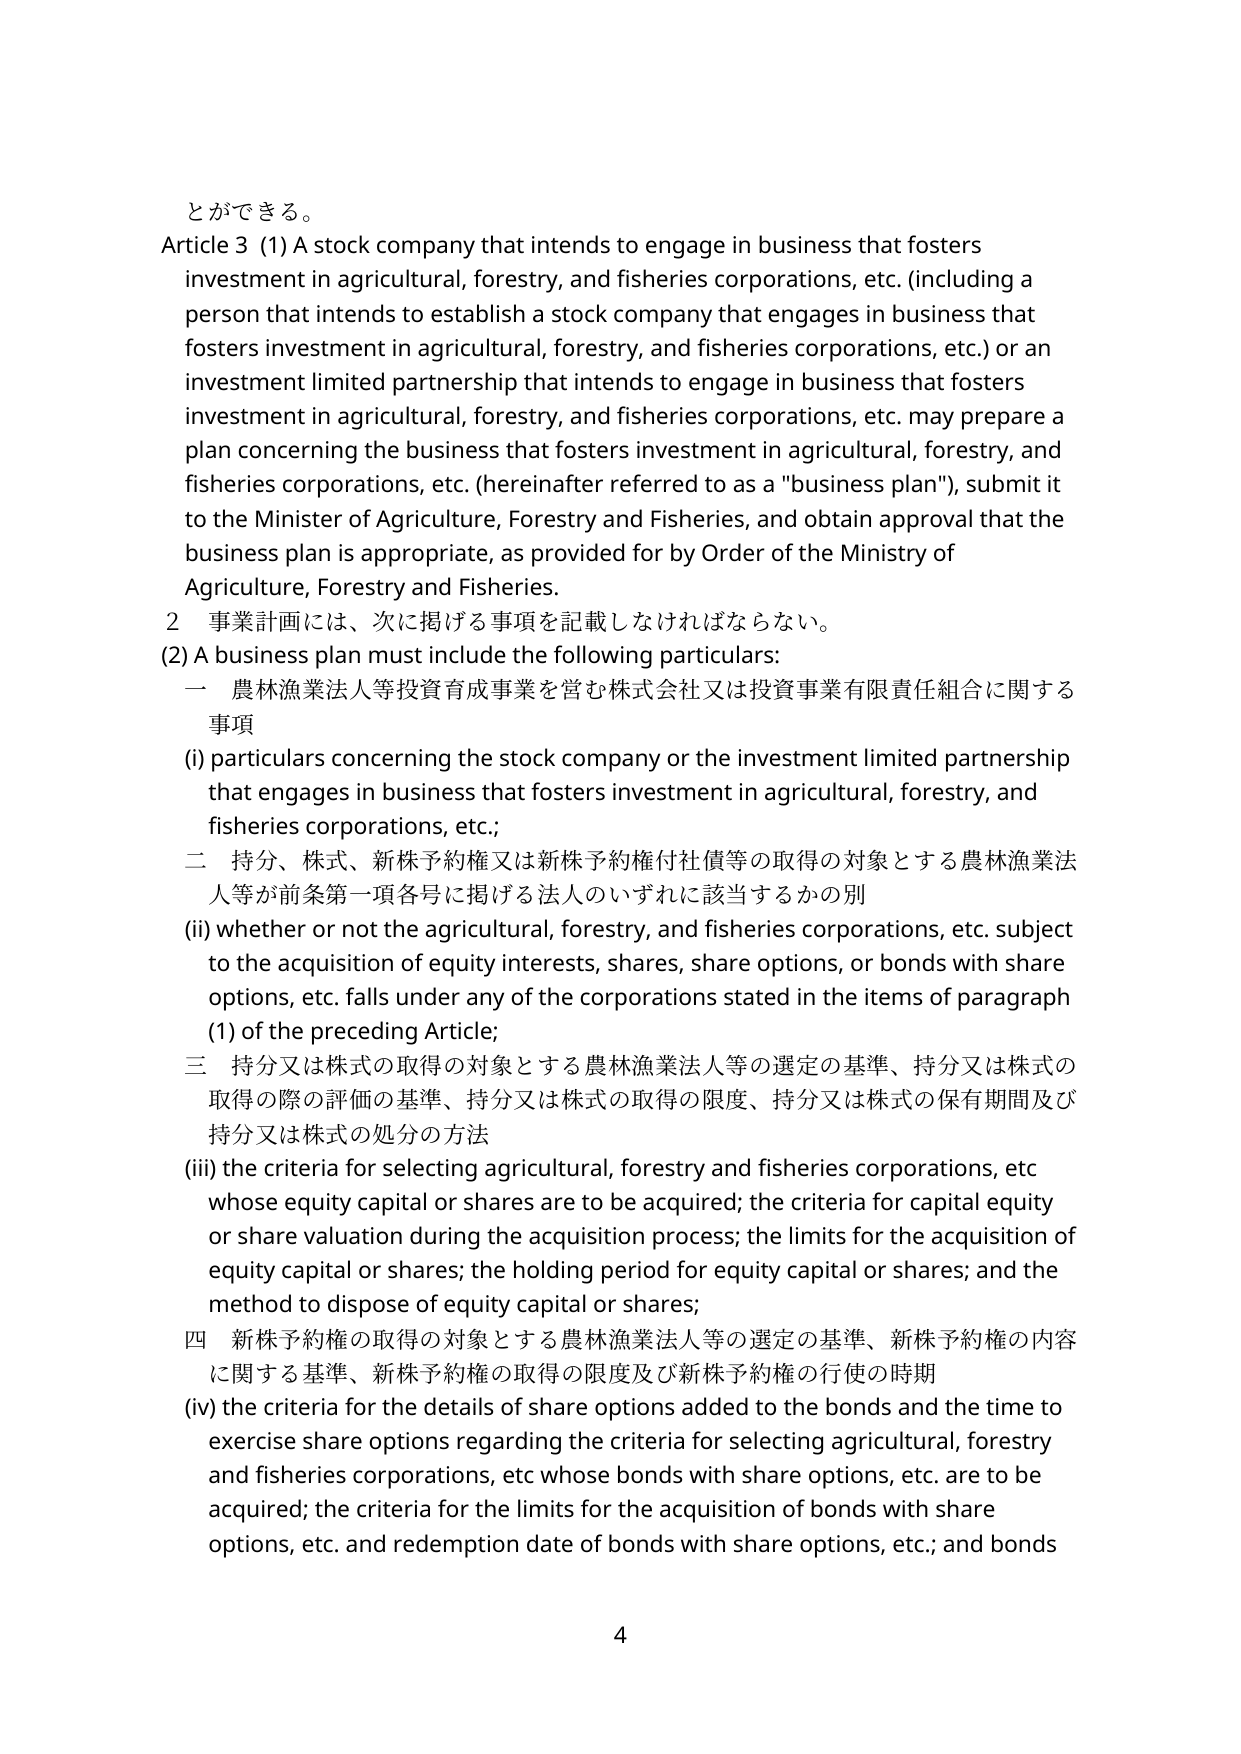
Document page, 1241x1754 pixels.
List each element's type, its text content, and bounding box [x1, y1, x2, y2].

text (2) A business plan must include the following particulars: [161, 638, 1079, 672]
text (ii) whether or not the agricultural, forestry, and fisheries corporations, etc. subject to the acquisition of equity interests, shares, share options, or bonds with share options, etc. falls under any of the corporations stated in the items of paragraph (1) of the preceding Article; [184, 911, 1079, 1048]
text (i) particulars concerning the stock company or the investment limited partnership that engages in business that fosters investment in agricultural, forestry, and fisheries corporations, etc.; [184, 740, 1079, 843]
text 一 農林漁業法人等投資育成事業を営む株式会社又は投資事業有限責任組合に関する事項 [184, 672, 1079, 740]
text 二 持分、株式、新株予約権又は新株予約権付社債等の取得の対象とする農林漁業法人等が前条第一項各号に掲げる法人のいずれに該当するかの別 [184, 843, 1079, 911]
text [184, 1389, 1079, 1560]
text Article 3 (1) A stock company that intends to engage in business that fosters investment in agricultural, forestry, and fisheries corporations, etc. (including a person that intends to establish a stock company that engages in business that fosters investment in agricultural, forestry, and fisheries corporations, etc.) or an investment limited partnership that intends to engage in business that fosters investment in agricultural, forestry, and fisheries corporations, etc. may prepare a plan concerning the business that fosters investment in agricultural, forestry, and fisheries corporations, etc. (hereinafter referred to as a "business plan"), submit it to the Minister of Agriculture, Forestry and Fisheries, and obtain approval that the business plan is appropriate, as provided for by Order of the Ministry of Agriculture, Forestry and Fisheries. [161, 228, 1079, 604]
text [161, 194, 1079, 228]
text (iii) the criteria for selecting agricultural, forestry and fisheries corporations, etc whose equity capital or shares are to be acquired; the criteria for capital equity or share valuation during the acquisition process; the limits for the acquisition of equity capital or shares; the holding period for equity capital or shares; and the method to dispose of equity capital or shares; [184, 1150, 1079, 1321]
text ２ 事業計画には、次に掲げる事項を記載しなければならない。 [161, 604, 1079, 638]
text 三 持分又は株式の取得の対象とする農林漁業法人等の選定の基準、持分又は株式の取得の際の評価の基準、持分又は株式の取得の限度、持分又は株式の保有期間及び持分又は株式の処分の方法 [184, 1048, 1079, 1150]
text 四 新株予約権の取得の対象とする農林漁業法人等の選定の基準、新株予約権の内容に関する基準、新株予約権の取得の限度及び新株予約権の行使の時期 [184, 1321, 1079, 1389]
